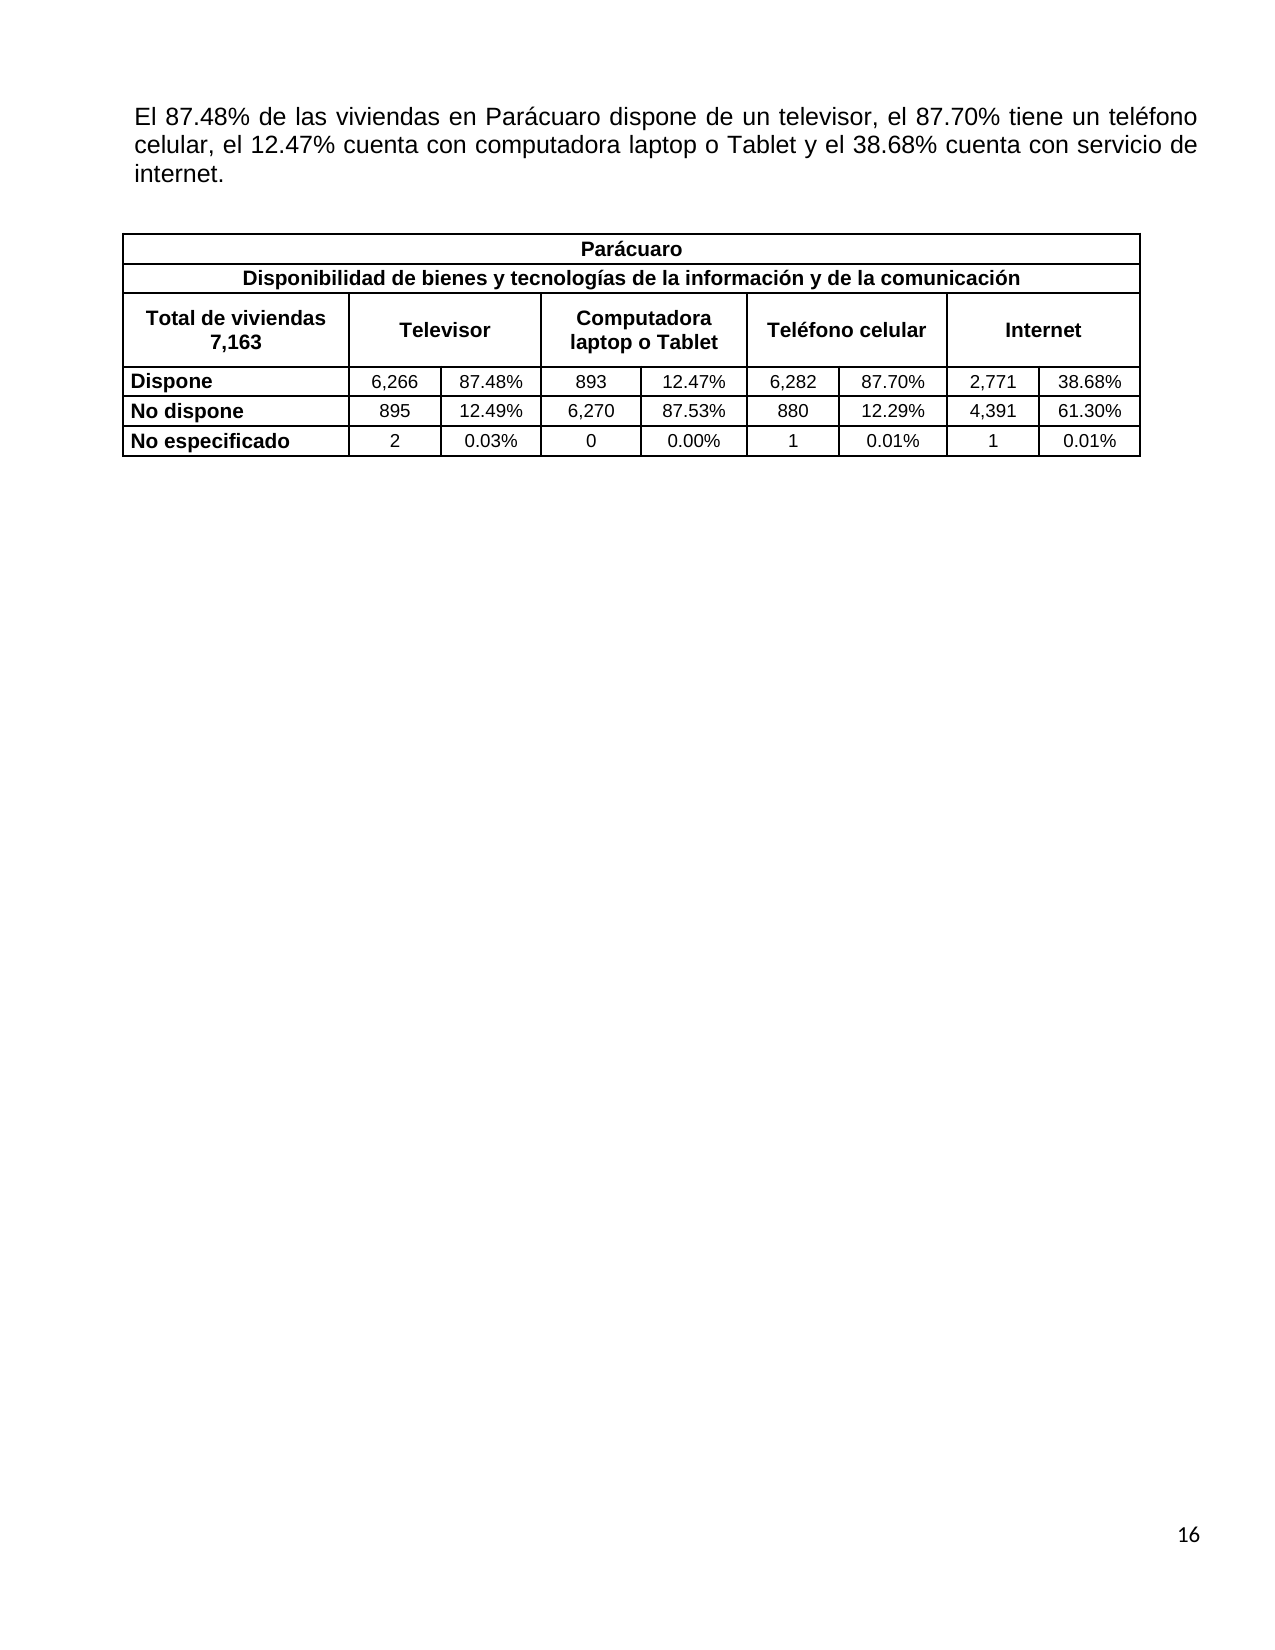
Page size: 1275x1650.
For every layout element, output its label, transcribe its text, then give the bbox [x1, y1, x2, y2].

table_cell 4,391 [948, 397, 1038, 425]
table_cell 87.70% [840, 368, 946, 395]
table_cell 1 [948, 427, 1038, 454]
table_cell 0.00% [642, 427, 746, 454]
table_cell Teléfono celular [748, 294, 946, 366]
table_cell 87.48% [442, 368, 540, 395]
table_cell Disponibilidad de bienes y tecnologías de la información y de la comunicación [124, 265, 1139, 292]
table_cell 6,266 [350, 368, 440, 395]
table_cell Dispone [124, 368, 348, 395]
table_cell 880 [748, 397, 838, 425]
table_cell 895 [350, 397, 440, 425]
table_cell 12.49% [442, 397, 540, 425]
table_cell 2 [350, 427, 440, 454]
table_cell 6,270 [542, 397, 640, 425]
table_header Parácuaro [124, 235, 1139, 262]
table_cell 87.53% [642, 397, 746, 425]
table_cell 61.30% [1040, 397, 1139, 425]
text El 87.48% de las viviendas en Parácuaro dispone de un televisor, el 87.70% tiene un teléfono celular, el 12.47% cuenta con computadora laptop o Tablet y el 38.68% cuenta con servicio de internet. [134, 102, 1200, 188]
table_cell Computadora laptop o Tablet [542, 294, 746, 366]
table_cell 0 [542, 427, 640, 454]
table_cell No dispone [124, 397, 348, 425]
table_cell 38.68% [1040, 368, 1139, 395]
table_cell 2,771 [948, 368, 1038, 395]
table_cell 0.03% [442, 427, 540, 454]
table_cell 1 [748, 427, 838, 454]
table_cell 0.01% [840, 427, 946, 454]
table_cell No especificado [124, 427, 348, 454]
table_cell 12.29% [840, 397, 946, 425]
table_cell Internet [948, 294, 1139, 366]
table_cell Total de viviendas 7,163 [124, 294, 348, 366]
table_cell Televisor [350, 294, 540, 366]
table_cell 12.47% [642, 368, 746, 395]
table_cell 6,282 [748, 368, 838, 395]
table_cell 0.01% [1040, 427, 1139, 454]
table_cell 893 [542, 368, 640, 395]
